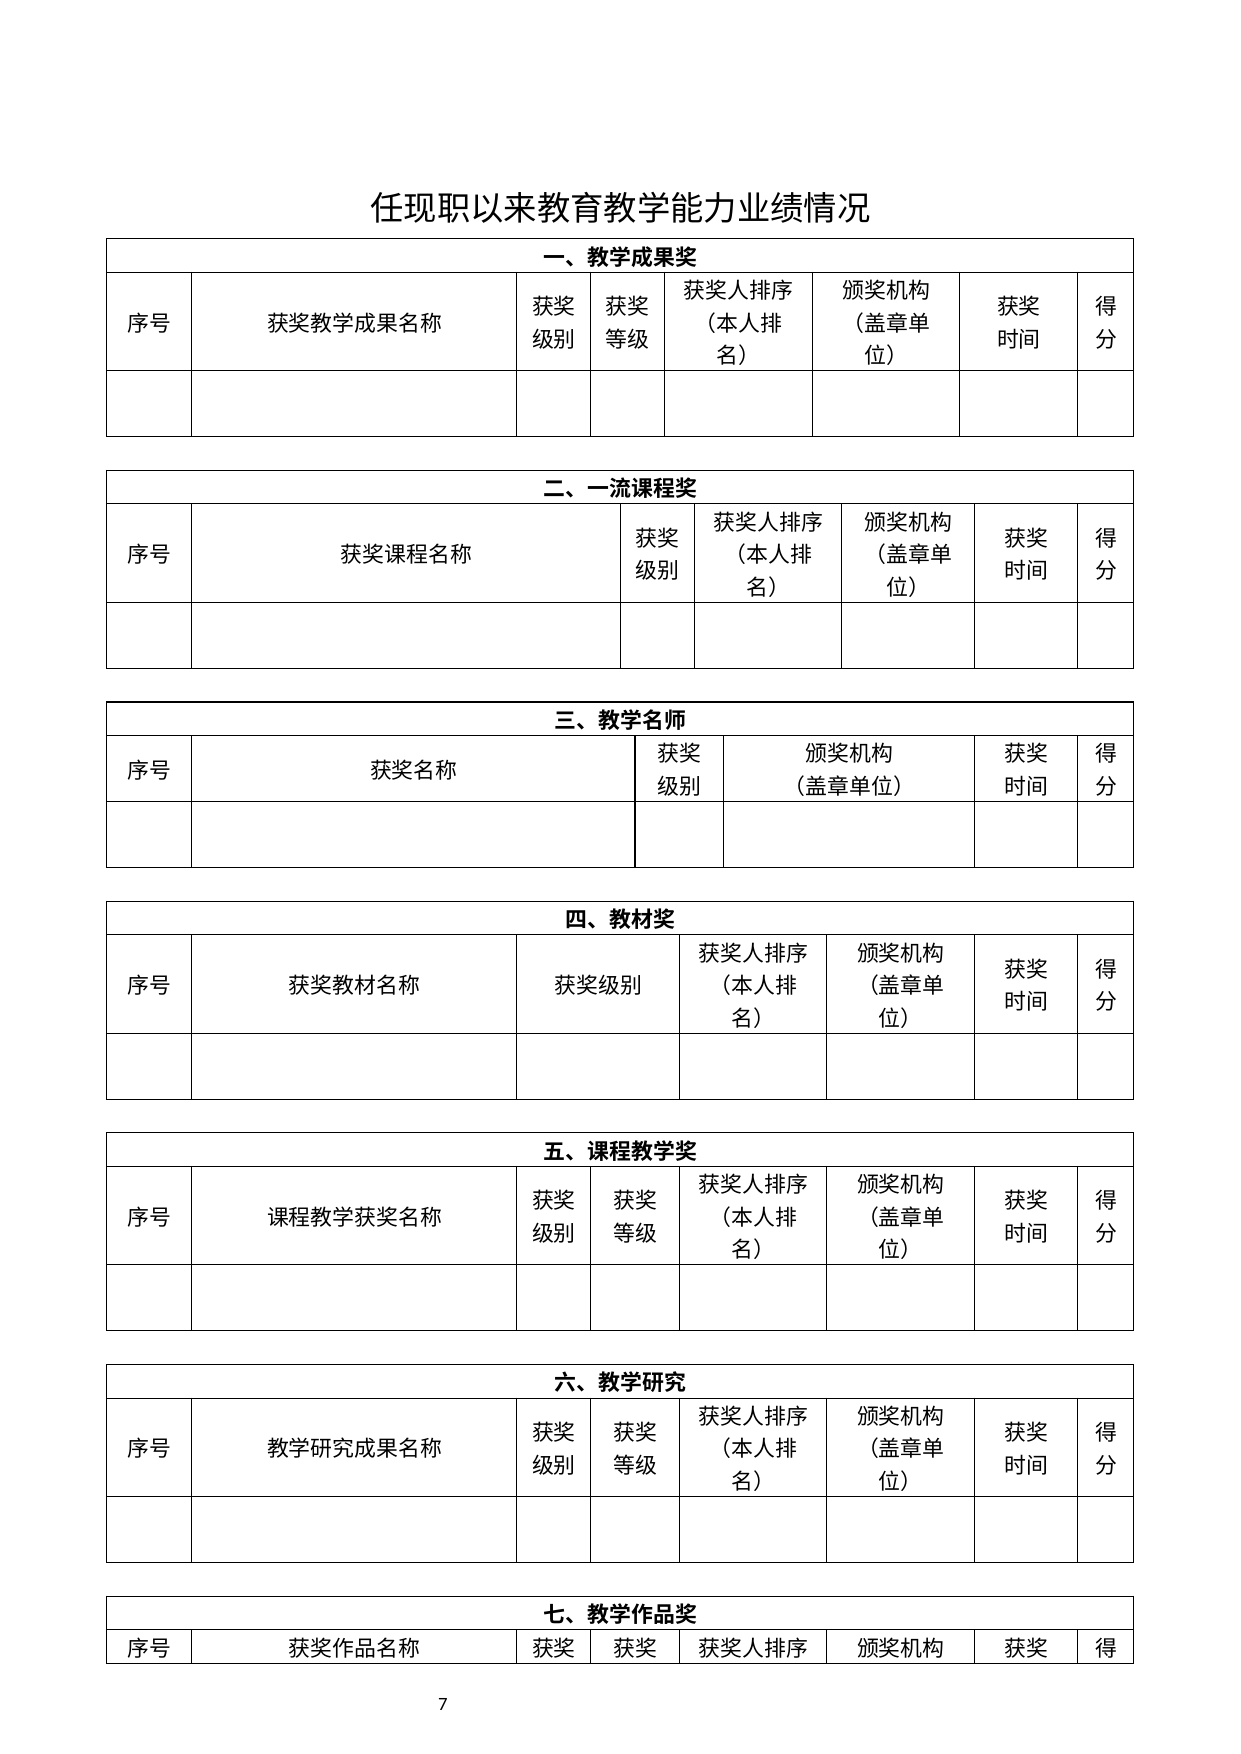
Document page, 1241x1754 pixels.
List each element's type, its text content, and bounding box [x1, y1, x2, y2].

table_cell [813, 371, 959, 436]
table_cell 获奖 时间 [975, 1167, 1077, 1264]
table_header 五、课程教学奖 [107, 1133, 1133, 1166]
table_cell [107, 1497, 191, 1562]
table_header 六、教学研究 [107, 1365, 1133, 1397]
table_cell 获奖 级别 [636, 736, 723, 801]
table_cell 序号 [107, 1630, 191, 1663]
table_cell 颁奖机构 （盖章单位） [827, 1630, 974, 1663]
table_cell [591, 371, 664, 436]
table_cell 获奖 时间 [975, 935, 1077, 1033]
table_cell 获奖作品名称 [192, 1630, 516, 1663]
table_cell 得分 [1078, 935, 1133, 1033]
table_header 三、教学名师 [107, 703, 1133, 735]
text 任现职以来教育教学能力业绩情况 [118, 173, 1122, 238]
table_cell 获奖人排序 （本人排名） [665, 273, 812, 370]
table_cell 获奖 等级 [591, 273, 664, 370]
table_cell 获奖课程名称 [192, 504, 620, 602]
table_cell [636, 802, 723, 867]
table_cell [724, 802, 974, 867]
table_cell [975, 603, 1077, 668]
table_cell 获奖 时间 [975, 504, 1077, 602]
table_cell [192, 603, 620, 668]
table_cell [975, 1265, 1077, 1330]
table_cell [680, 1497, 826, 1562]
table_cell 获奖级别 [517, 935, 679, 1033]
table_cell [1078, 1265, 1133, 1330]
table_cell 课程教学获奖名称 [192, 1167, 516, 1264]
table_header 一、教学成果奖 [107, 239, 1133, 272]
table_cell 序号 [107, 736, 191, 801]
table_cell [665, 371, 812, 436]
table_cell 得分 [1078, 736, 1133, 801]
table_cell 得分 [1078, 1399, 1133, 1496]
table_cell 获奖人排序 （本人排名） [680, 1399, 826, 1496]
table_cell [842, 603, 974, 668]
table_cell 得分 [1078, 504, 1133, 602]
table_cell [960, 371, 1077, 436]
table_cell 获奖 等级 [591, 1167, 679, 1264]
table_cell 获奖 级别 [517, 273, 590, 370]
table_cell 得分 [1078, 1167, 1133, 1264]
table_cell 获奖 级别 [621, 504, 694, 602]
table_cell 获奖教材名称 [192, 935, 516, 1033]
table_cell [192, 1265, 516, 1330]
table_cell 序号 [107, 273, 191, 370]
table_cell [621, 603, 694, 668]
table_cell [975, 1497, 1077, 1562]
table_cell [591, 1497, 679, 1562]
table_cell 获奖人排序 （本人排名） [695, 504, 841, 602]
table_cell 序号 [107, 1399, 191, 1496]
table_cell 获奖 等级 [591, 1399, 679, 1496]
table_cell [192, 1497, 516, 1562]
table_cell 获奖 等级 [591, 1630, 679, 1663]
table_header 二、一流课程奖 [107, 471, 1133, 503]
table_cell [107, 603, 191, 668]
table_cell [1078, 603, 1133, 668]
table_cell 颁奖机构 （盖章单位） [842, 504, 974, 602]
table_cell 获奖 时间 [975, 736, 1077, 801]
table_cell 获奖 时间 [975, 1630, 1077, 1663]
table_cell [680, 1034, 826, 1099]
table_cell [192, 1034, 516, 1099]
table_cell [107, 1034, 191, 1099]
table_cell 序号 [107, 935, 191, 1033]
table_cell [591, 1265, 679, 1330]
table_cell 颁奖机构 （盖章单位） [813, 273, 959, 370]
table_cell [975, 802, 1077, 867]
table_cell 获奖 级别 [517, 1167, 590, 1264]
table_cell 序号 [107, 1167, 191, 1264]
table_cell [517, 1265, 590, 1330]
table_cell 得分 [1078, 273, 1133, 370]
table_cell 获奖教学成果名称 [192, 273, 516, 370]
table_cell [517, 1034, 679, 1099]
table_cell [107, 371, 191, 436]
table_cell [827, 1034, 974, 1099]
table_cell 得分 [1078, 1630, 1133, 1663]
table_cell [827, 1265, 974, 1330]
table_cell 颁奖机构 （盖章单位） [827, 1399, 974, 1496]
table_cell 获奖 级别 [517, 1630, 590, 1663]
table_cell 颁奖机构 （盖章单位） [827, 935, 974, 1033]
table_cell 教学研究成果名称 [192, 1399, 516, 1496]
table_cell [192, 802, 634, 867]
table_cell 序号 [107, 504, 191, 602]
table_cell [517, 1497, 590, 1562]
table_cell [107, 1265, 191, 1330]
table_cell 获奖 时间 [960, 273, 1077, 370]
table_cell 获奖人排序 （本人排名） [680, 935, 826, 1033]
table_cell [1078, 1497, 1133, 1562]
table_cell 获奖人排序 （本人排名） [680, 1167, 826, 1264]
table_cell [680, 1265, 826, 1330]
table_cell 获奖 时间 [975, 1399, 1077, 1496]
table_header 四、教材奖 [107, 902, 1133, 934]
table_cell [1078, 371, 1133, 436]
table_cell [827, 1497, 974, 1562]
table_cell [1078, 1034, 1133, 1099]
table_cell [517, 371, 590, 436]
table_cell [695, 603, 841, 668]
table_cell 获奖名称 [192, 736, 634, 801]
table_cell [192, 371, 516, 436]
table_cell [1078, 802, 1133, 867]
table_cell [975, 1034, 1077, 1099]
table_cell 获奖 级别 [517, 1399, 590, 1496]
table_cell 颁奖机构 （盖章单位） [724, 736, 974, 801]
table_header 七、教学作品奖 [107, 1597, 1133, 1629]
table_cell 获奖人排序 （本人排名） [680, 1630, 826, 1663]
table_cell 颁奖机构 （盖章单位） [827, 1167, 974, 1264]
table_cell [107, 802, 191, 867]
